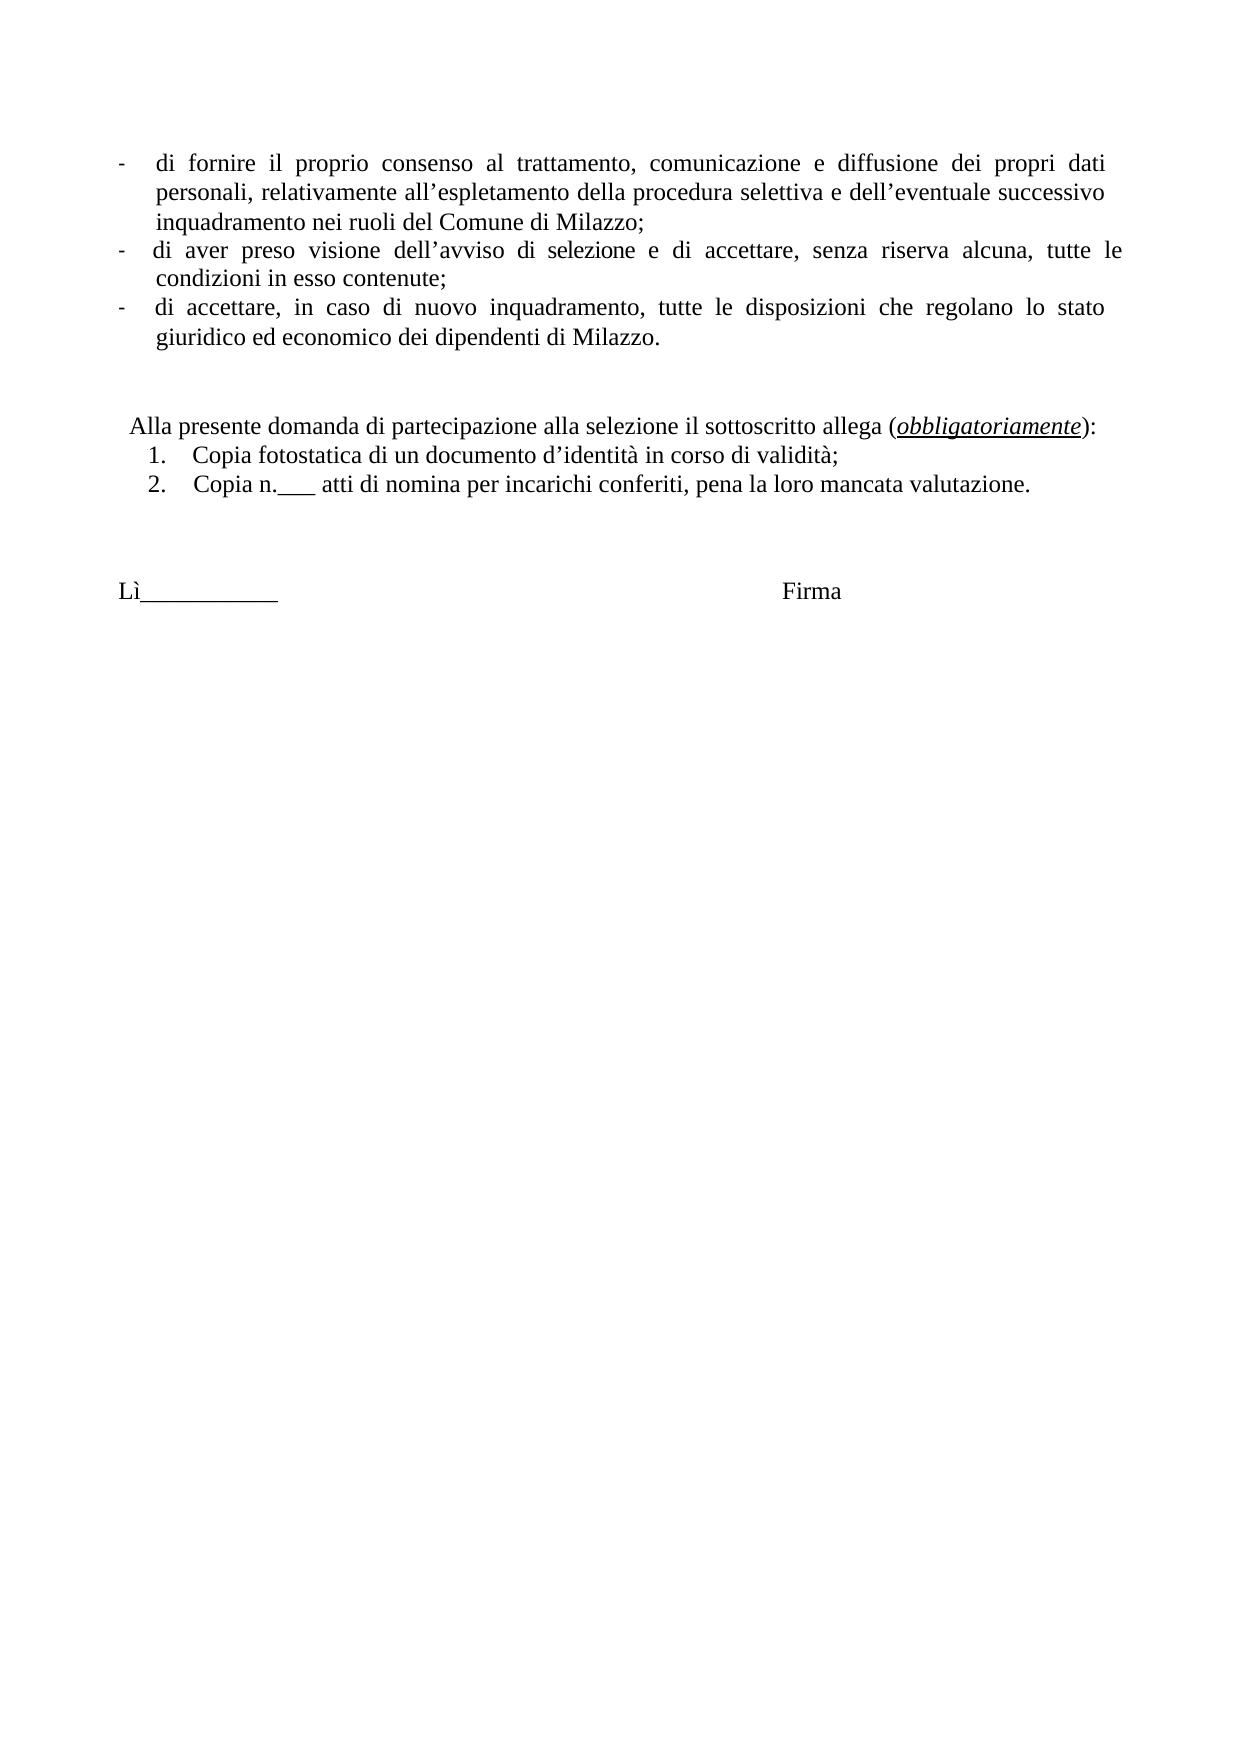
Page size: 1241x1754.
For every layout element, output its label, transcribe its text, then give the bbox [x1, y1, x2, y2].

list di aver preso visione dell’avviso di selezione e di accettare, senza riserva alcuna, tutte le condizioni in esso contenute; [118, 237, 1122, 292]
list Copia fotostatica di un documento d’identità in corso di validità; [148, 441, 1122, 469]
list di accettare, in caso di nuovo inquadramento, tutte le disposizioni che regolano lo stato giuridico ed economico dei dipendenti di Milazzo. [118, 292, 1105, 351]
text Lì___________ Firma [118, 576, 1105, 605]
list Copia n.___ atti di nomina per incarichi conferiti, pena la loro mancata valutazione. [148, 469, 1122, 498]
text Alla presente domanda di partecipazione alla selezione il sottoscritto allega (obbligatoriamente): [103, 411, 1122, 440]
list di fornire il proprio consenso al trattamento, comunicazione e diffusione dei propri dati personali, relativamente all’espletamento della procedura selettiva e dell’eventuale successivo inquadramento nei ruoli del Comune di Milazzo; [118, 148, 1106, 236]
